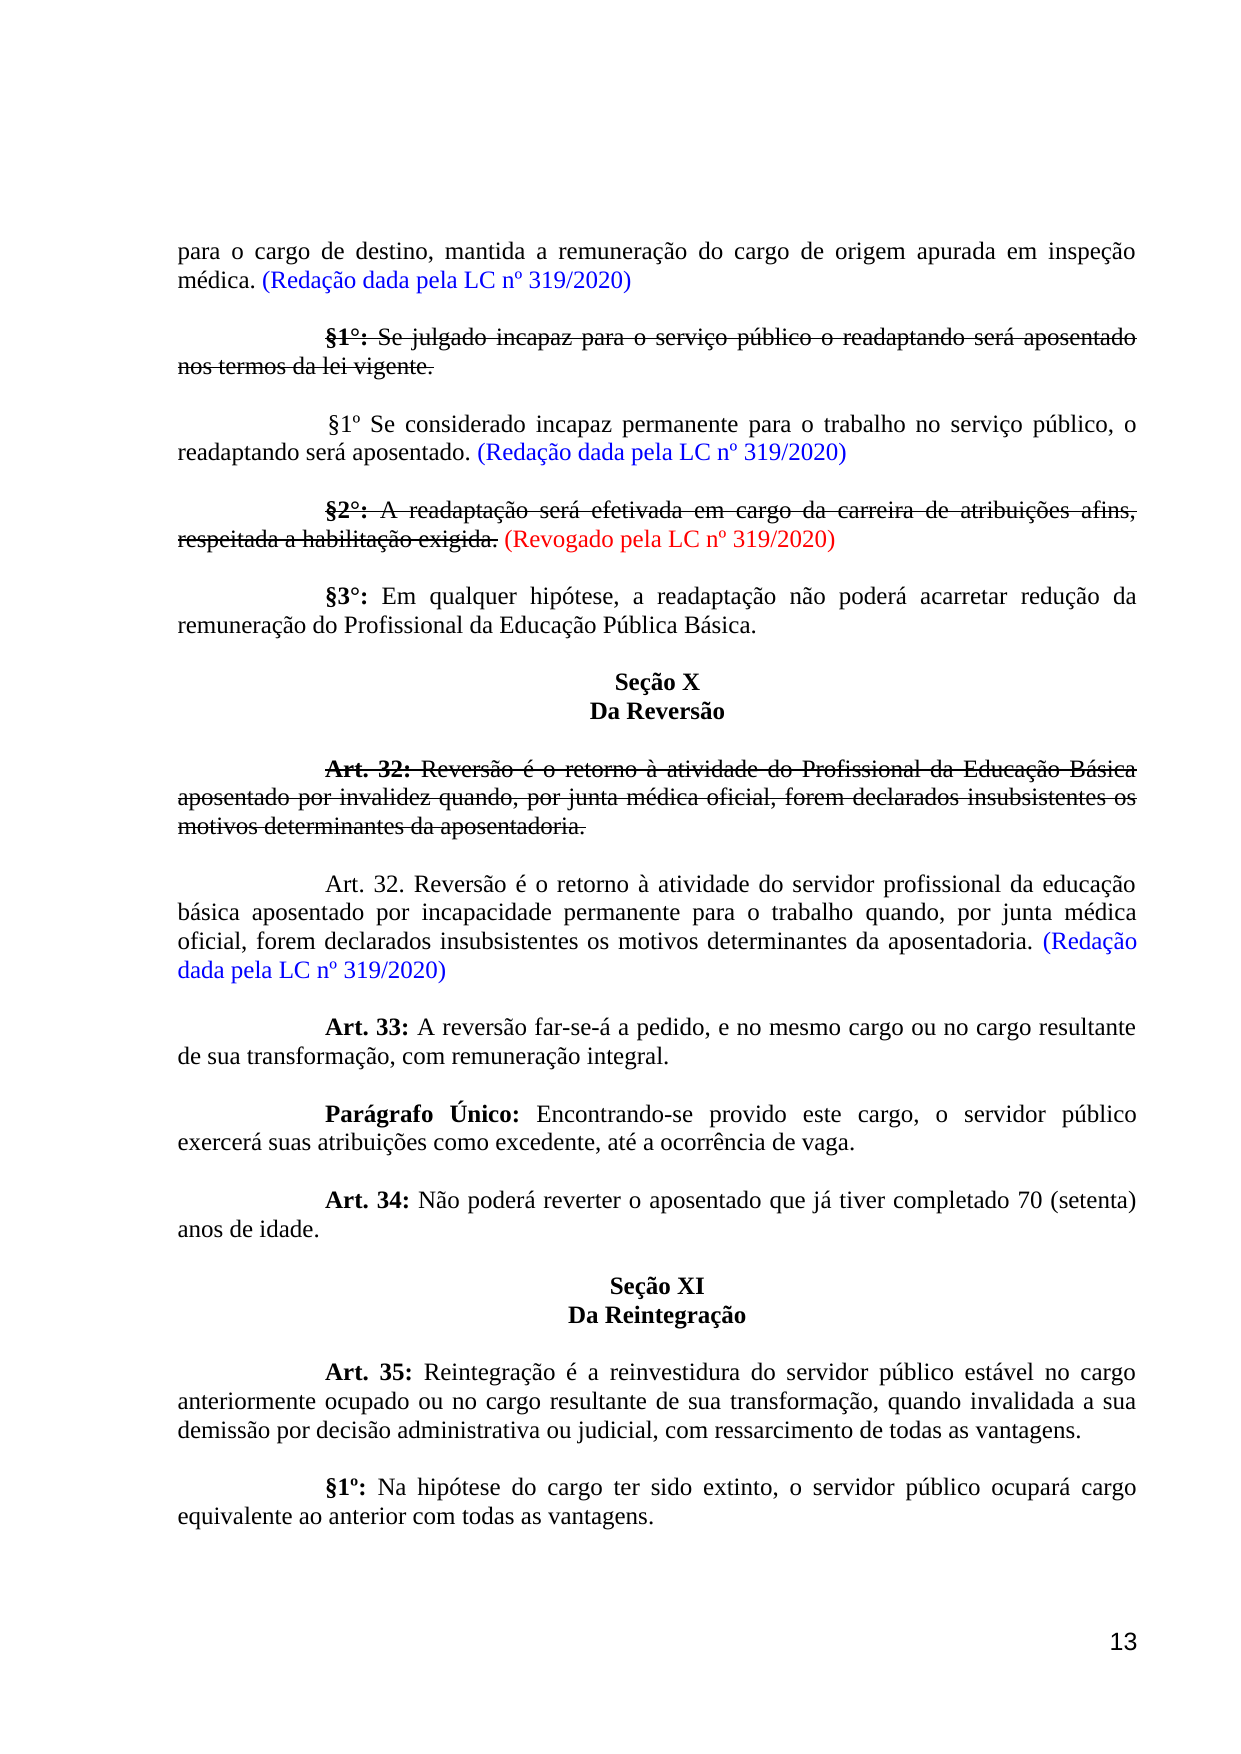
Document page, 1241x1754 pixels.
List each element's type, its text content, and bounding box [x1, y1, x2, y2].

text §1°: Se julgado incapaz para o serviço público o readaptando será aposentado nos termos da lei vigente. [177, 322, 1137, 380]
text Art. 33: A reversão far-se-á a pedido, e no mesmo cargo ou no cargo resultante de sua transformação, com remuneração integral. [177, 1012, 1137, 1070]
text Parágrafo Único: Encontrando-se provido este cargo, o servidor público exercerá suas atribuições como excedente, até a ocorrência de vaga. [177, 1099, 1137, 1156]
text Art. 32: Reversão é o retorno à atividade do Profissional da Educação Básica aposentado por invalidez quando, por junta médica oficial, forem declarados insubsistentes os motivos determinantes da aposentadoria. [177, 799, 1137, 840]
text Art. 32. Reversão é o retorno à atividade do servidor profissional da educação básica aposentado por incapacidade permanente para o trabalho quando, por junta médica oficial, forem declarados insubsistentes os motivos determinantes da aposentadoria. (Redação dada pela LC nº 319/2020) [177, 869, 1137, 984]
text Seção XI [177, 1271, 1137, 1300]
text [177, 236, 1137, 294]
text Art. 32: Reversão é o retorno à atividade do Profissional da Educação Básica aposentado por invalidez quando, por junta médica oficial, forem declarados insubsistentes os motivos determinantes da aposentadoria. [177, 754, 1137, 798]
text Seção X [177, 667, 1137, 696]
text Da Reintegração [177, 1300, 1137, 1329]
text Art. 34: Não poderá reverter o aposentado que já tiver completado 70 (setenta) anos de idade. [177, 1185, 1137, 1242]
text Art. 35: Reintegração é a reinvestidura do servidor público estável no cargo anteriormente ocupado ou no cargo resultante de sua transformação, quando invalidada a sua demissão por decisão administrativa ou judicial, com ressarcimento de todas as vantagens. [177, 1357, 1137, 1444]
text §3°: Em qualquer hipótese, a readaptação não poderá acarretar redução da remuneração do Profissional da Educação Pública Básica. [177, 581, 1137, 639]
text §1º Se considerado incapaz permanente para o trabalho no serviço público, o readaptando será aposentado. (Redação dada pela LC nº 319/2020) [177, 409, 1137, 466]
text §1º: Na hipótese do cargo ter sido extinto, o servidor público ocupará cargo equivalente ao anterior com todas as vantagens. [177, 1472, 1137, 1530]
text Da Reversão [177, 696, 1137, 725]
text §2°: A readaptação será efetivada em cargo da carreira de atribuições afins, respeitada a habilitação exigida. (Revogado pela LC nº 319/2020) [177, 495, 1137, 552]
